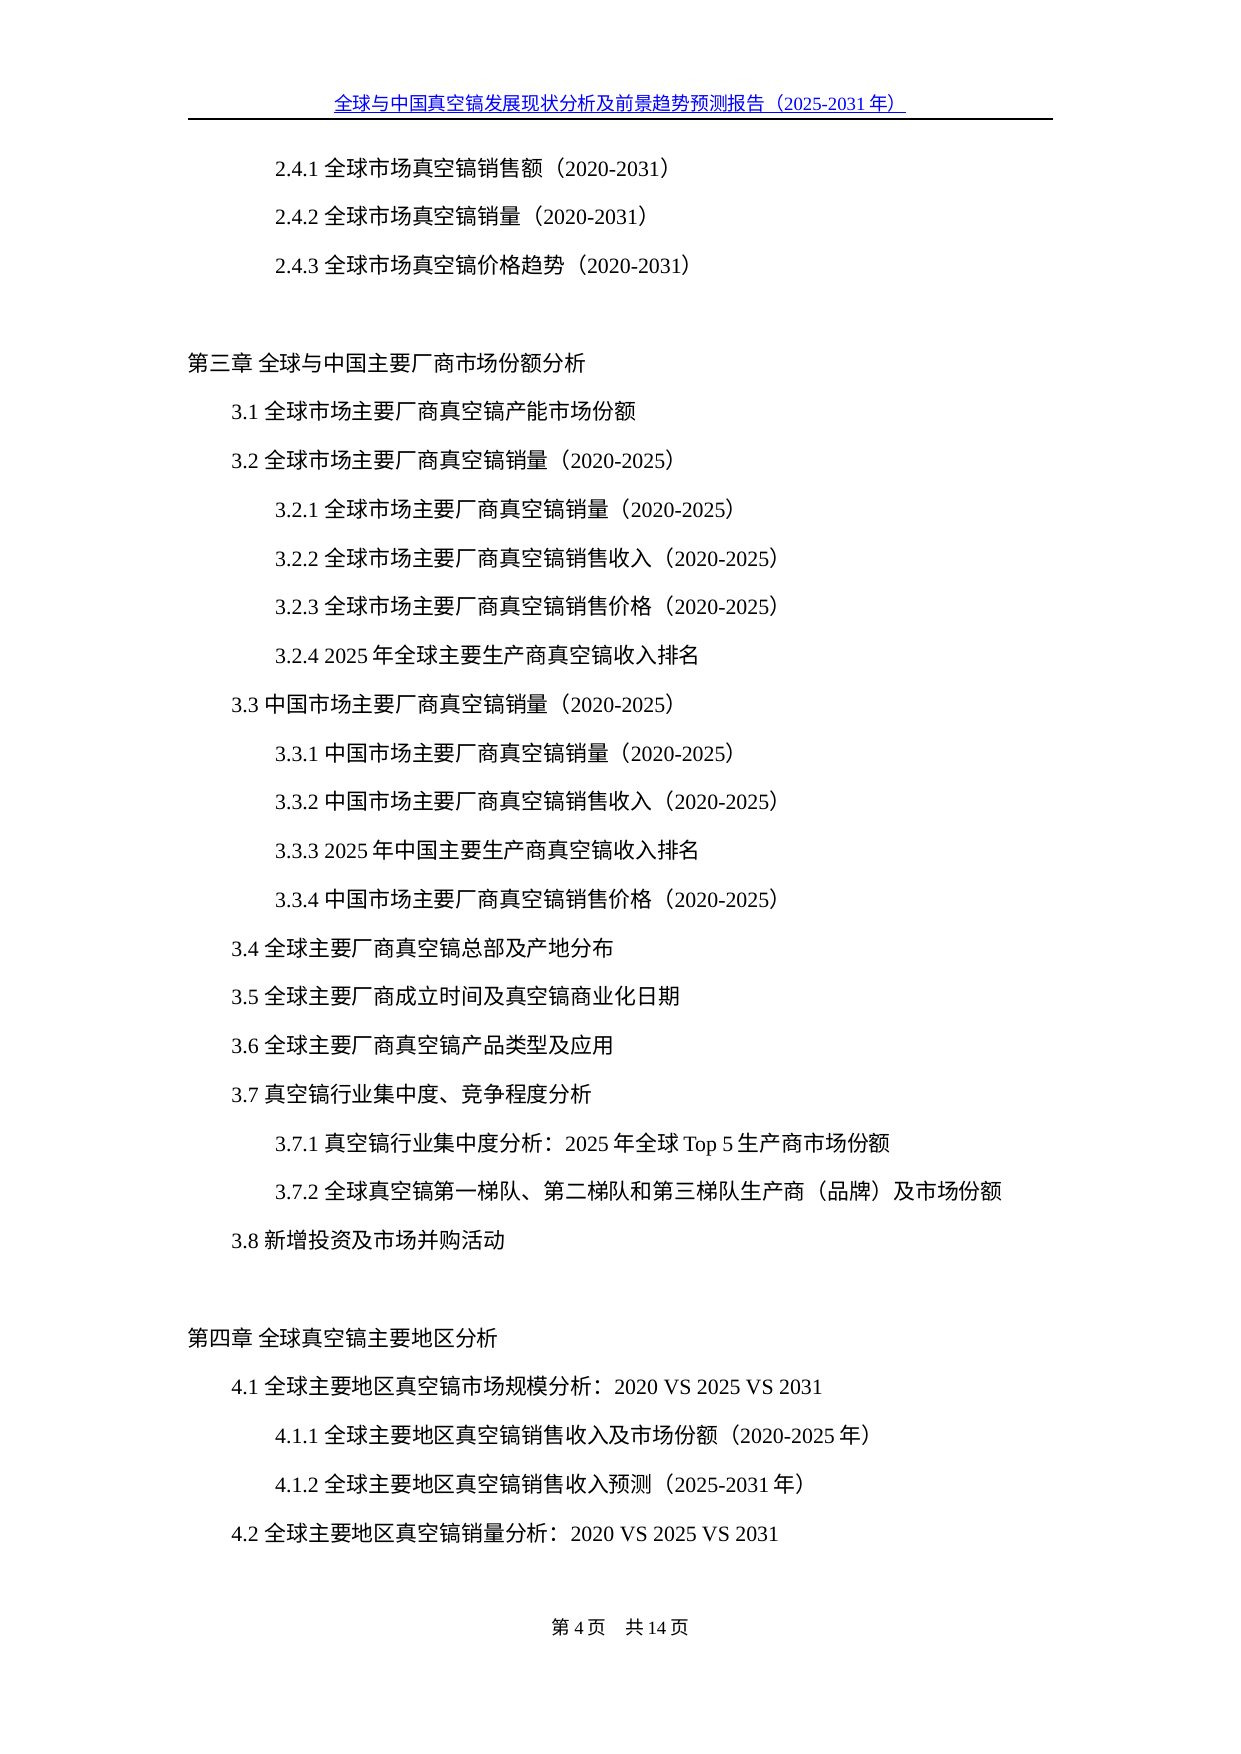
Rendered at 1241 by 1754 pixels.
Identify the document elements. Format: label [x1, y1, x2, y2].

text [187, 150, 1053, 1548]
